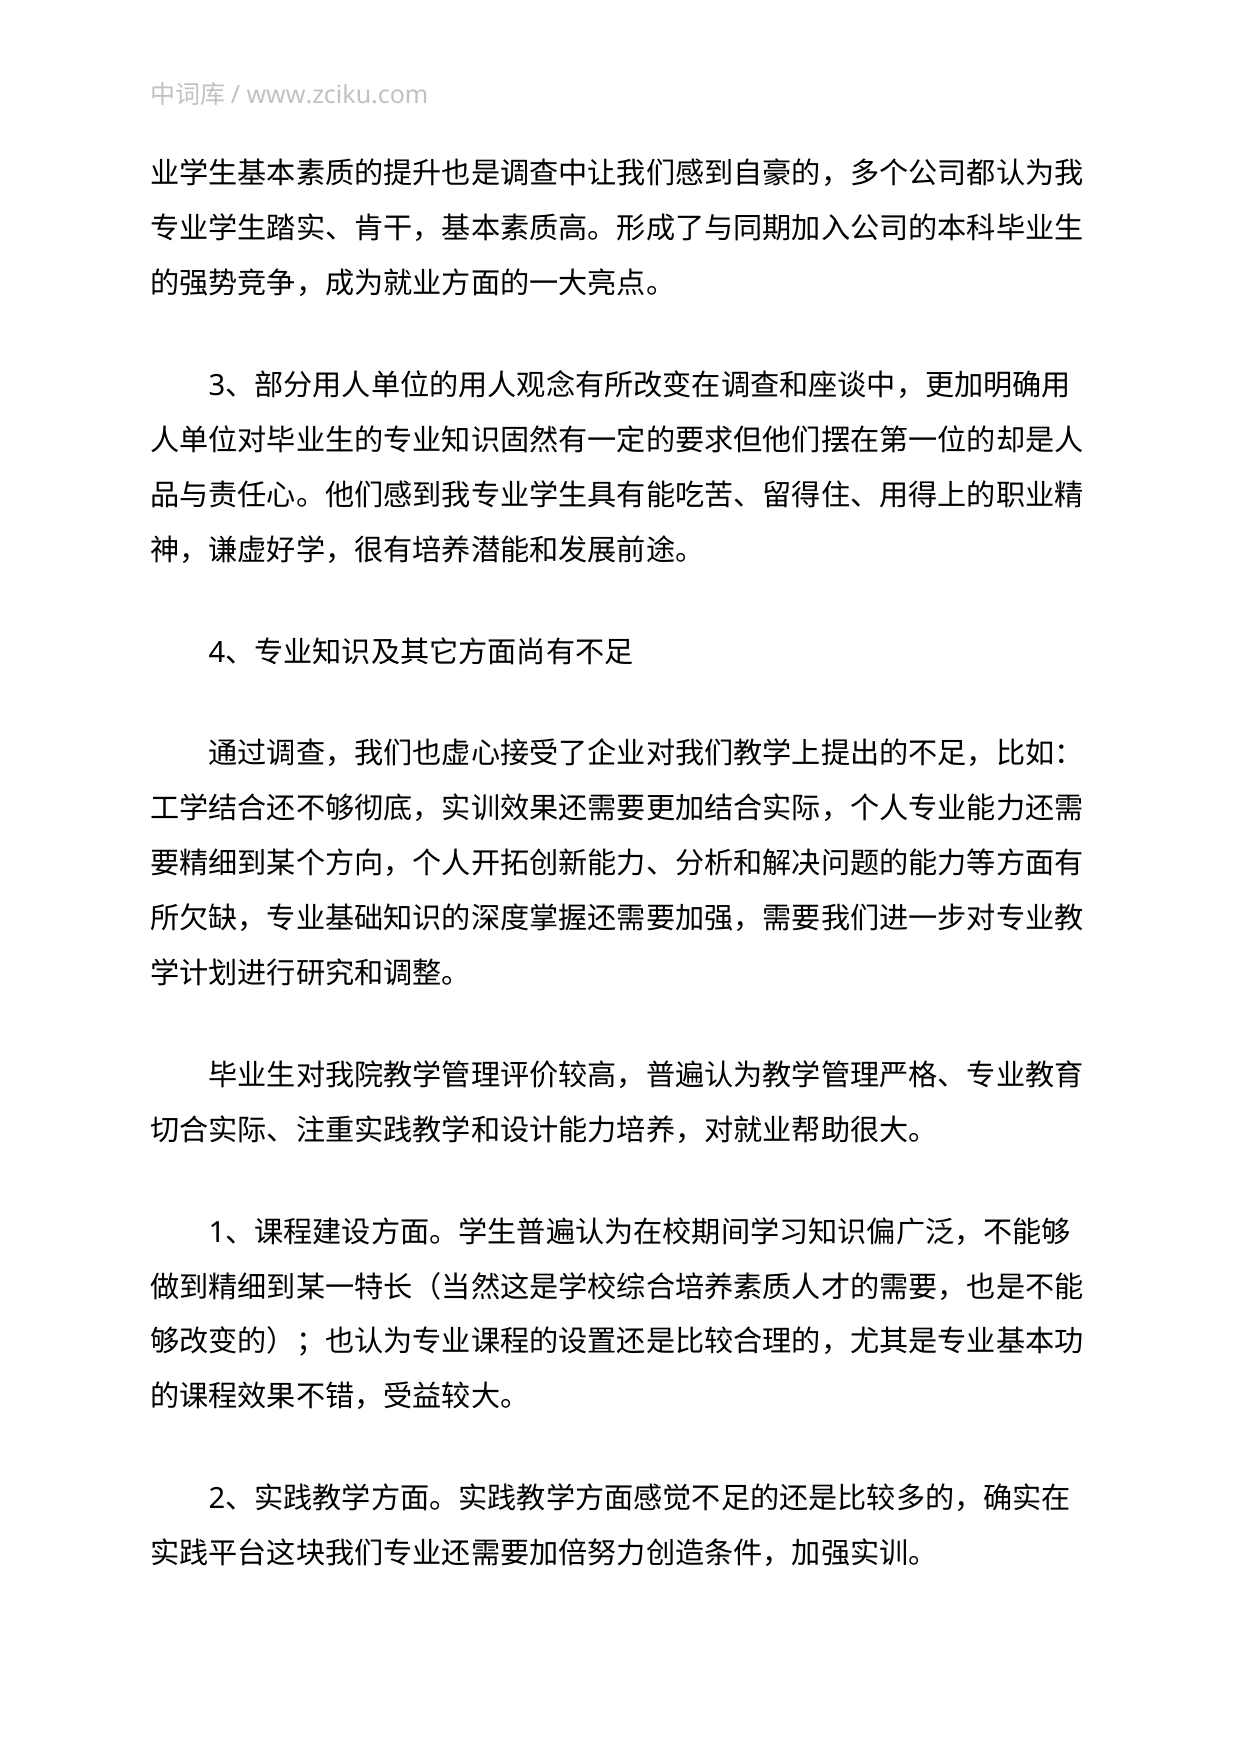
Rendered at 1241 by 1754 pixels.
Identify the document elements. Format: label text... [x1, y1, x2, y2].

text 4、专业知识及其它方面尚有不足 [150, 628, 1090, 671]
text 毕业生对我院教学管理评价较高，普遍认为教学管理严格、专业教育切合实际、注重实践教学和设计能力培养，对就业帮助很大。 [150, 1051, 1090, 1149]
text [150, 150, 1090, 302]
text 3、部分用人单位的用人观念有所改变在调查和座谈中，更加明确用人单位对毕业生的专业知识固然有一定的要求但他们摆在第一位的却是人品与责任心。他们感到我专业学生具有能吃苦、留得住、用得上的职业精神，谦虚好学，很有培养潜能和发展前途。 [150, 362, 1090, 569]
text 通过调查，我们也虚心接受了企业对我们教学上提出的不足，比如：工学结合还不够彻底，实训效果还需要更加结合实际，个人专业能力还需要精细到某个方向，个人开拓创新能力、分析和解决问题的能力等方面有所欠缺，专业基础知识的深度掌握还需要加强，需要我们进一步对专业教学计划进行研究和调整。 [150, 730, 1090, 992]
text 2、实践教学方面。实践教学方面感觉不足的还是比较多的，确实在实践平台这块我们专业还需要加倍努力创造条件，加强实训。 [150, 1475, 1090, 1572]
text 1、课程建设方面。学生普遍认为在校期间学习知识偏广泛，不能够做到精细到某一特长（当然这是学校综合培养素质人才的需要，也是不能够改变的）；也认为专业课程的设置还是比较合理的，尤其是专业基本功的课程效果不错，受益较大。 [150, 1208, 1090, 1415]
